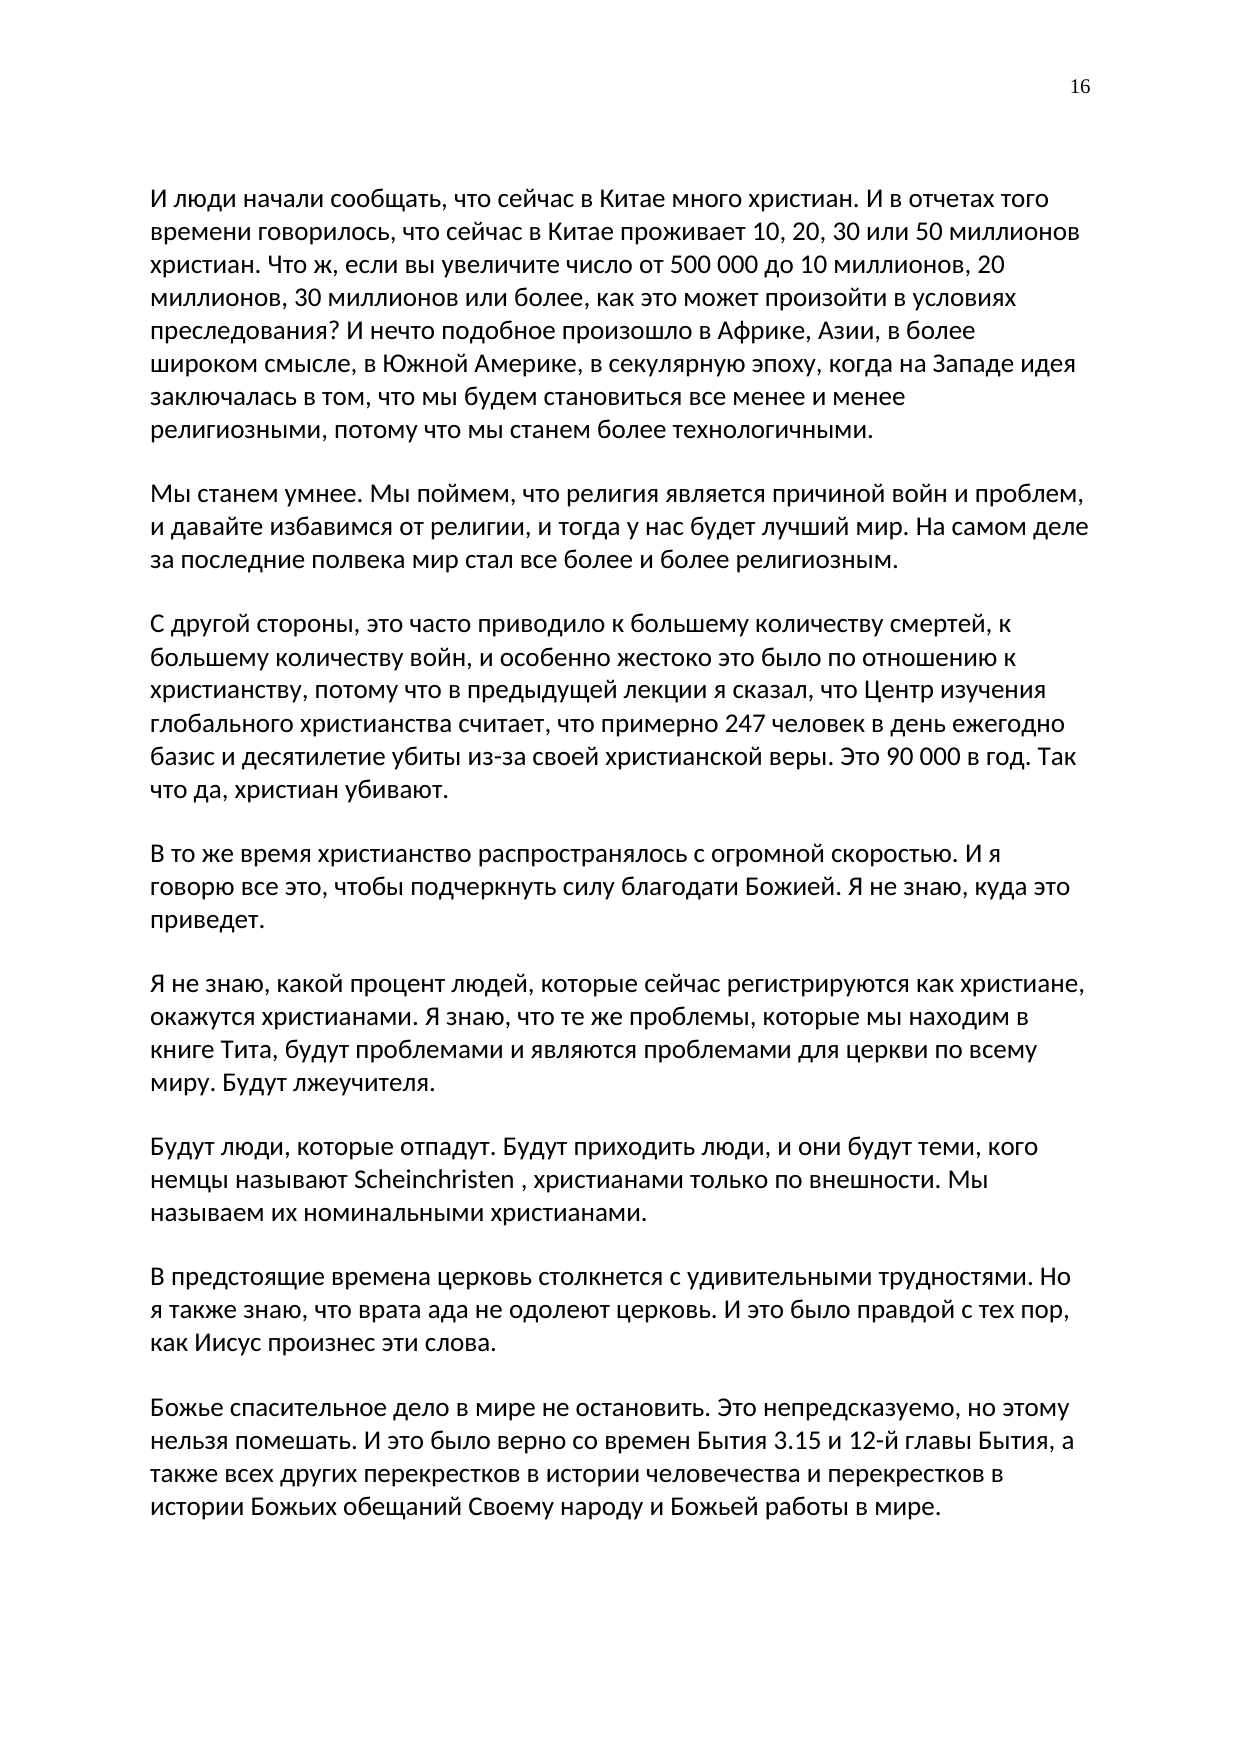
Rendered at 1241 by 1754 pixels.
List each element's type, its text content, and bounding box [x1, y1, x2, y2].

text В предстоящие времена церковь столкнется с удивительными трудностями. Но я также знаю, что врата ада не одолеют церковь. И это было правдой с тех пор, как Иисус произнес эти слова. [150, 1259, 1090, 1359]
text Божье спасительное дело в мире не остановить. Это непредсказуемо, но этому нельзя помешать. И это было верно со времен Бытия 3.15 и 12-й главы Бытия, а также всех других перекрестков в истории человечества и перекрестков в истории Божьих обещаний Своему народу и Божьей работы в мире. [150, 1390, 1090, 1522]
text В то же время христианство распространялось с огромной скоростью. И я говорю все это, чтобы подчеркнуть силу благодати Божией. Я не знаю, куда это приведет. [150, 836, 1090, 935]
text Будут люди, которые отпадут. Будут приходить люди, и они будут теми, кого немцы называют Scheinchristen , христианами только по внешности. Мы называем их номинальными христианами. [150, 1129, 1090, 1228]
text И люди начали сообщать, что сейчас в Китае много христиан. И в отчетах того времени говорилось, что сейчас в Китае проживает 10, 20, 30 или 50 миллионов христиан. Что ж, если вы увеличите число от 500 000 до 10 миллионов, 20 миллионов, 30 миллионов или более, как это может произойти в условиях преследования? И нечто подобное произошло в Африке, Азии, в более широком смысле, в Южной Америке, в секулярную эпоху, когда на Западе идея заключалась в том, что мы будем становиться все менее и менее религиозными, потому что мы станем более технологичными. [150, 181, 1090, 445]
text Мы станем умнее. Мы поймем, что религия является причиной войн и проблем, и давайте избавимся от религии, и тогда у нас будет лучший мир. На самом деле за последние полвека мир стал все более и более религиозным. [150, 476, 1090, 576]
text С другой стороны, это часто приводило к большему количеству смертей, к большему количеству войн, и особенно жестоко это было по отношению к христианству, потому что в предыдущей лекции я сказал, что Центр изучения глобального христианства считает, что примерно 247 человек в день ежегодно базис и десятилетие убиты из-за своей христианской веры. Это 90 000 в год. Так что да, христиан убивают. [150, 607, 1090, 805]
text Я не знаю, какой процент людей, которые сейчас регистрируются как христиане, окажутся христианами. Я знаю, что те же проблемы, которые мы находим в книге Тита, будут проблемами и являются проблемами для церкви по всему миру. Будут лжеучителя. [150, 966, 1090, 1098]
